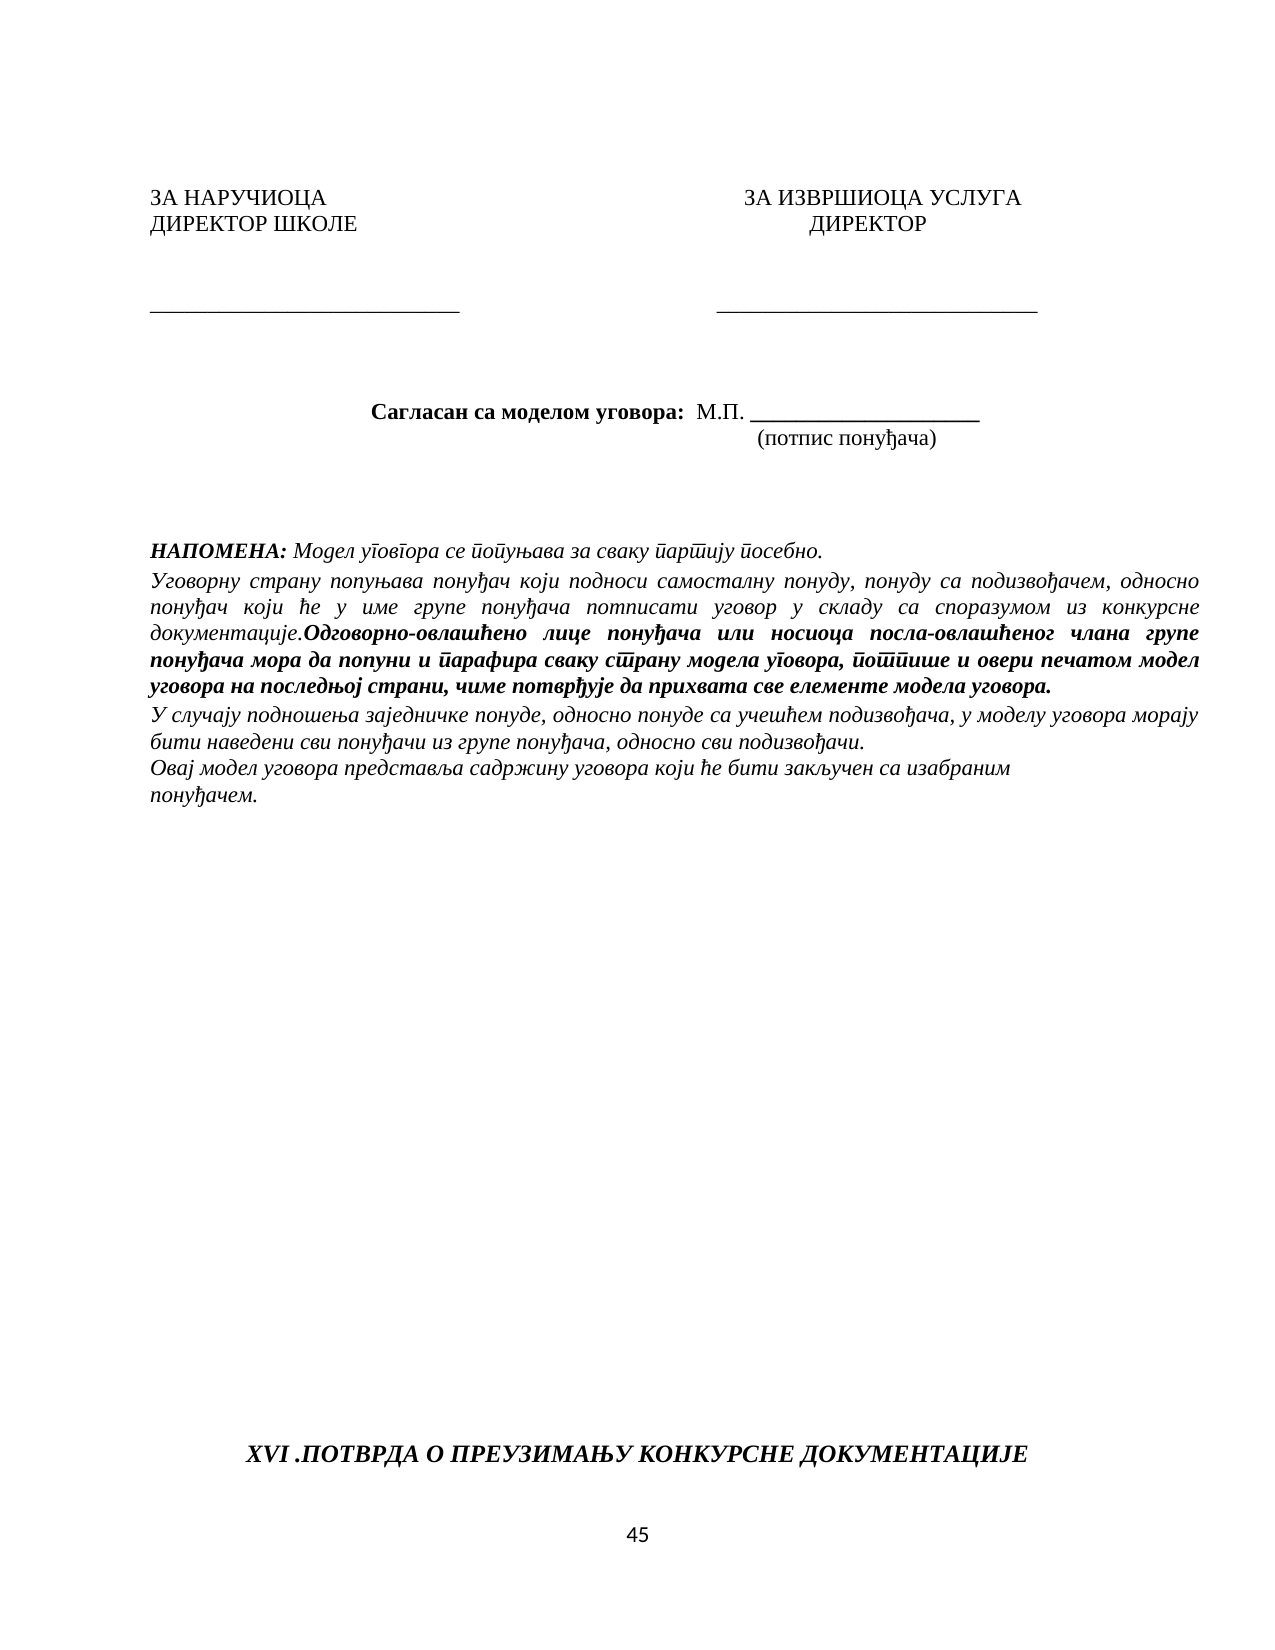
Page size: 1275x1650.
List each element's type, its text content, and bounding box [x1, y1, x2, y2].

text ДИРЕКТОР ШКОЛЕ ДИРЕКТОР [150, 210, 1200, 237]
text (потпис понуђача) [150, 424, 1200, 451]
text НАПОМЕНА: Модел уговгора се попуњава за сваку партију посебно. [150, 537, 1125, 564]
text Сагласан са моделом уговора: М.П. ____________________ [150, 398, 1200, 424]
text ___________________________ ____________________________ [150, 289, 1200, 316]
text Уговорну страну попуњава понуђач који подноси самосталну понуду, понуду са подизвођачем, односно понуђач који ће у име групе понуђача потписати уговор у складу са споразумом из конкурсне документације.Одговорно-овлашћено лице понуђача или носиоца посла-овлашћеног члана групе понуђача мора да попуни и парафира сваку страну модела уговора, потпише и овери печатом модел уговора на последњој страни, чиме потврђује да прихвата све елементе модела уговора. [150, 567, 1200, 698]
text У случају подношења заједничке понуде, односно понуде са учешћем подизвођача, у моделу уговора морају бити наведени сви понуђачи из групе понуђача, односно сви подизвођачи. [150, 702, 1200, 754]
text понуђачем. [150, 781, 1125, 807]
text ЗА НАРУЧИОЦА ЗА ИЗВРШИОЦА УСЛУГА [150, 184, 1200, 210]
text XVI .ПОТВРДА О ПРЕУЗИМАЊУ КОНКУРСНЕ ДОКУМЕНТАЦИЈЕ [150, 1439, 1125, 1468]
text Овај модел уговора представља садржину уговора који ће бити закључен са изабраним [150, 754, 1125, 781]
